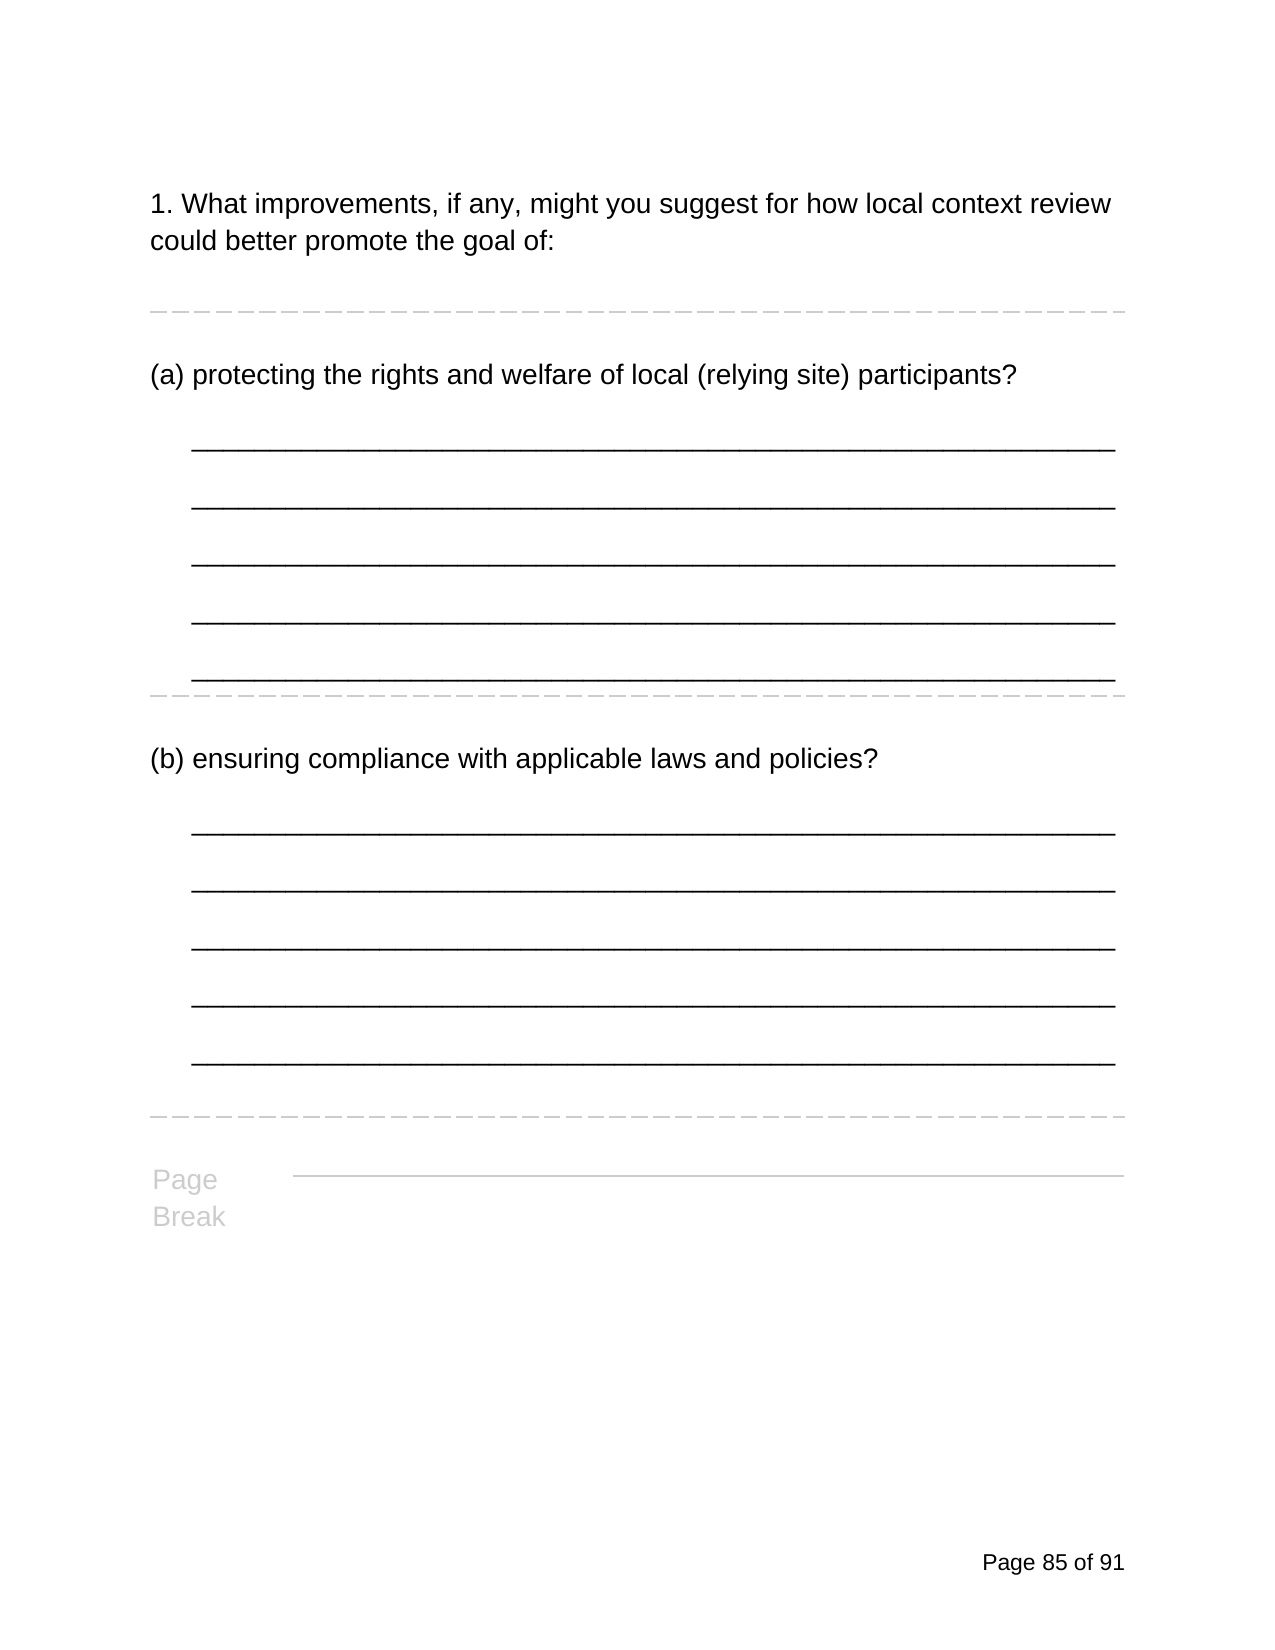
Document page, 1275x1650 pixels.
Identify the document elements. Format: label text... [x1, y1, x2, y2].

text ___________________________________________________________ [150, 593, 1125, 625]
table_header Page Break [151, 1163, 292, 1236]
text ___________________________________________________________ [150, 1034, 1125, 1066]
text ___________________________________________________________ [150, 478, 1125, 510]
text ___________________________________________________________ [150, 650, 1125, 682]
text ___________________________________________________________ [150, 861, 1125, 894]
text ___________________________________________________________ [150, 919, 1125, 951]
text 1. What improvements, if any, might you suggest for how local context review could better promote the goal of: [150, 187, 1125, 257]
text (b) ensuring compliance with applicable laws and policies? [150, 742, 1125, 774]
text ___________________________________________________________ [150, 976, 1125, 1009]
text ___________________________________________________________ [150, 535, 1125, 568]
text ___________________________________________________________ [150, 804, 1125, 836]
table_header [292, 1163, 1125, 1236]
text ___________________________________________________________ [150, 420, 1125, 453]
text (a) protecting the rights and welfare of local (relying site) participants? [150, 358, 1125, 391]
